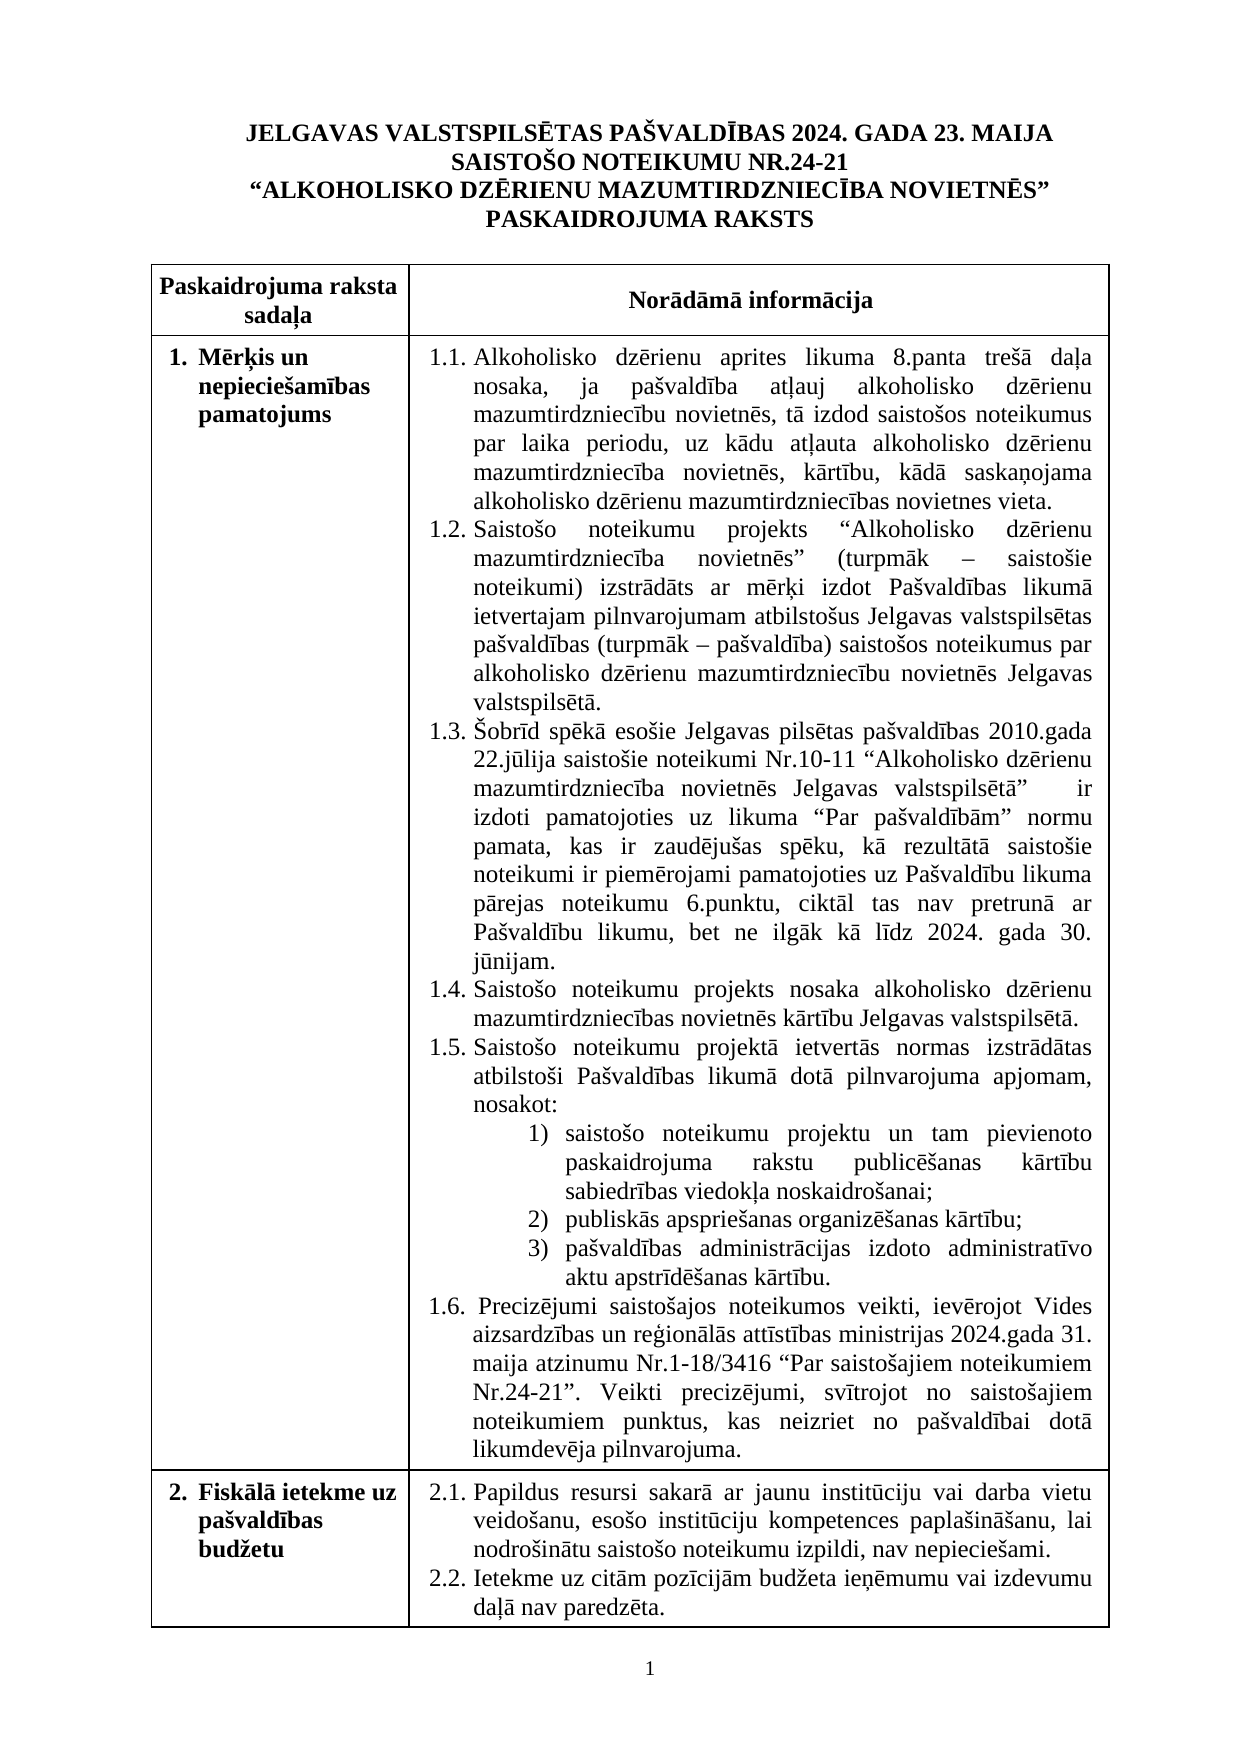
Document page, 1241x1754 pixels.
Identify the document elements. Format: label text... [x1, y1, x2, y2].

table_header Paskaidrojuma raksta sadaļa [152, 265, 408, 334]
table_header Norādāmā informācija [410, 265, 1108, 334]
text SAISTOŠO NOTEIKUMU NR.24-21 [177, 147, 1122, 176]
text PASKAIDROJUMA RAKSTS [177, 204, 1122, 233]
table_cell Fiskālā ietekme uz pašvaldības budžetu [152, 1471, 408, 1626]
table_cell Mērķis un nepieciešamības pamatojums [152, 336, 408, 1469]
text “ALKOHOLISKO DZĒRIENU MAZUMTIRDZNIECĪBA NOVIETNĒS” [177, 176, 1122, 204]
table_cell Papildus resursi sakarā ar jaunu institūciju vai darba vietu veidošanu, esošo institūciju kompetences paplašināšanu, lai nodrošinātu saistošo noteikumu izpildi, nav nepieciešami. Ietekme uz citām pozīcijām budžeta ieņēmumu vai izdevumu daļā nav paredzēta. [410, 1471, 1108, 1626]
table_cell Alkoholisko dzērienu aprites likuma 8.panta trešā daļa nosaka, ja pašvaldība atļauj alkoholisko dzērienu mazumtirdzniecību novietnēs, tā izdod saistošos noteikumus par laika periodu, uz kādu atļauta alkoholisko dzērienu mazumtirdzniecība novietnēs, kārtību, kādā saskaņojama alkoholisko dzērienu mazumtirdzniecības novietnes vieta. Saistošo noteikumu projekts “Alkoholisko dzērienu mazumtirdzniecība novietnēs” (turpmāk – saistošie noteikumi) izstrādāts ar mērķi izdot Pašvaldības likumā ietvertajam pilnvarojumam atbilstošus Jelgavas valstspilsētas pašvaldības (turpmāk – pašvaldība) saistošos noteikumus par alkoholisko dzērienu mazumtirdzniecību novietnēs Jelgavas valstspilsētā. Šobrīd spēkā esošie Jelgavas pilsētas pašvaldības 2010.gada 22.jūlija saistošie noteikumi Nr.10-11 “Alkoholisko dzērienu mazumtirdzniecība novietnēs Jelgavas valstspilsētā” ir izdoti pamatojoties uz likuma “Par pašvaldībām” normu pamata, kas ir zaudējušas spēku, kā rezultātā saistošie noteikumi ir piemērojami pamatojoties uz Pašvaldību likuma pārejas noteikumu 6.punktu, ciktāl tas nav pretrunā ar Pašvaldību likumu, bet ne ilgāk kā līdz 2024. gada 30. jūnijam. Saistošo noteikumu projekts nosaka alkoholisko dzērienu mazumtirdzniecības novietnēs kārtību Jelgavas valstspilsētā. Saistošo noteikumu projektā ietvertās normas izstrādātas atbilstoši Pašvaldības likumā dotā pilnvarojuma apjomam, nosakot: saistošo noteikumu projektu un tam pievienoto paskaidrojuma rakstu publicēšanas kārtību sabiedrības viedokļa noskaidrošanai; publiskās apspriešanas organizēšanas kārtību; pašvaldības administrācijas izdoto administratīvo aktu apstrīdēšanas kārtību. 1.6. Precizējumi saistošajos noteikumos veikti, ievērojot Vides aizsardzības un reģionālās attīstības ministrijas 2024.gada 31. maija atzinumu Nr.1-18/3416 “Par saistošajiem noteikumiem Nr.24-21”. Veikti precizējumi, svītrojot no saistošajiem noteikumiem punktus, kas neizriet no pašvaldībai dotā likumdevēja pilnvarojuma. [410, 336, 1108, 1469]
text JELGAVAS VALSTSPILSĒTAS PAŠVALDĪBAS 2024. GADA 23. MAIJA [177, 118, 1122, 147]
